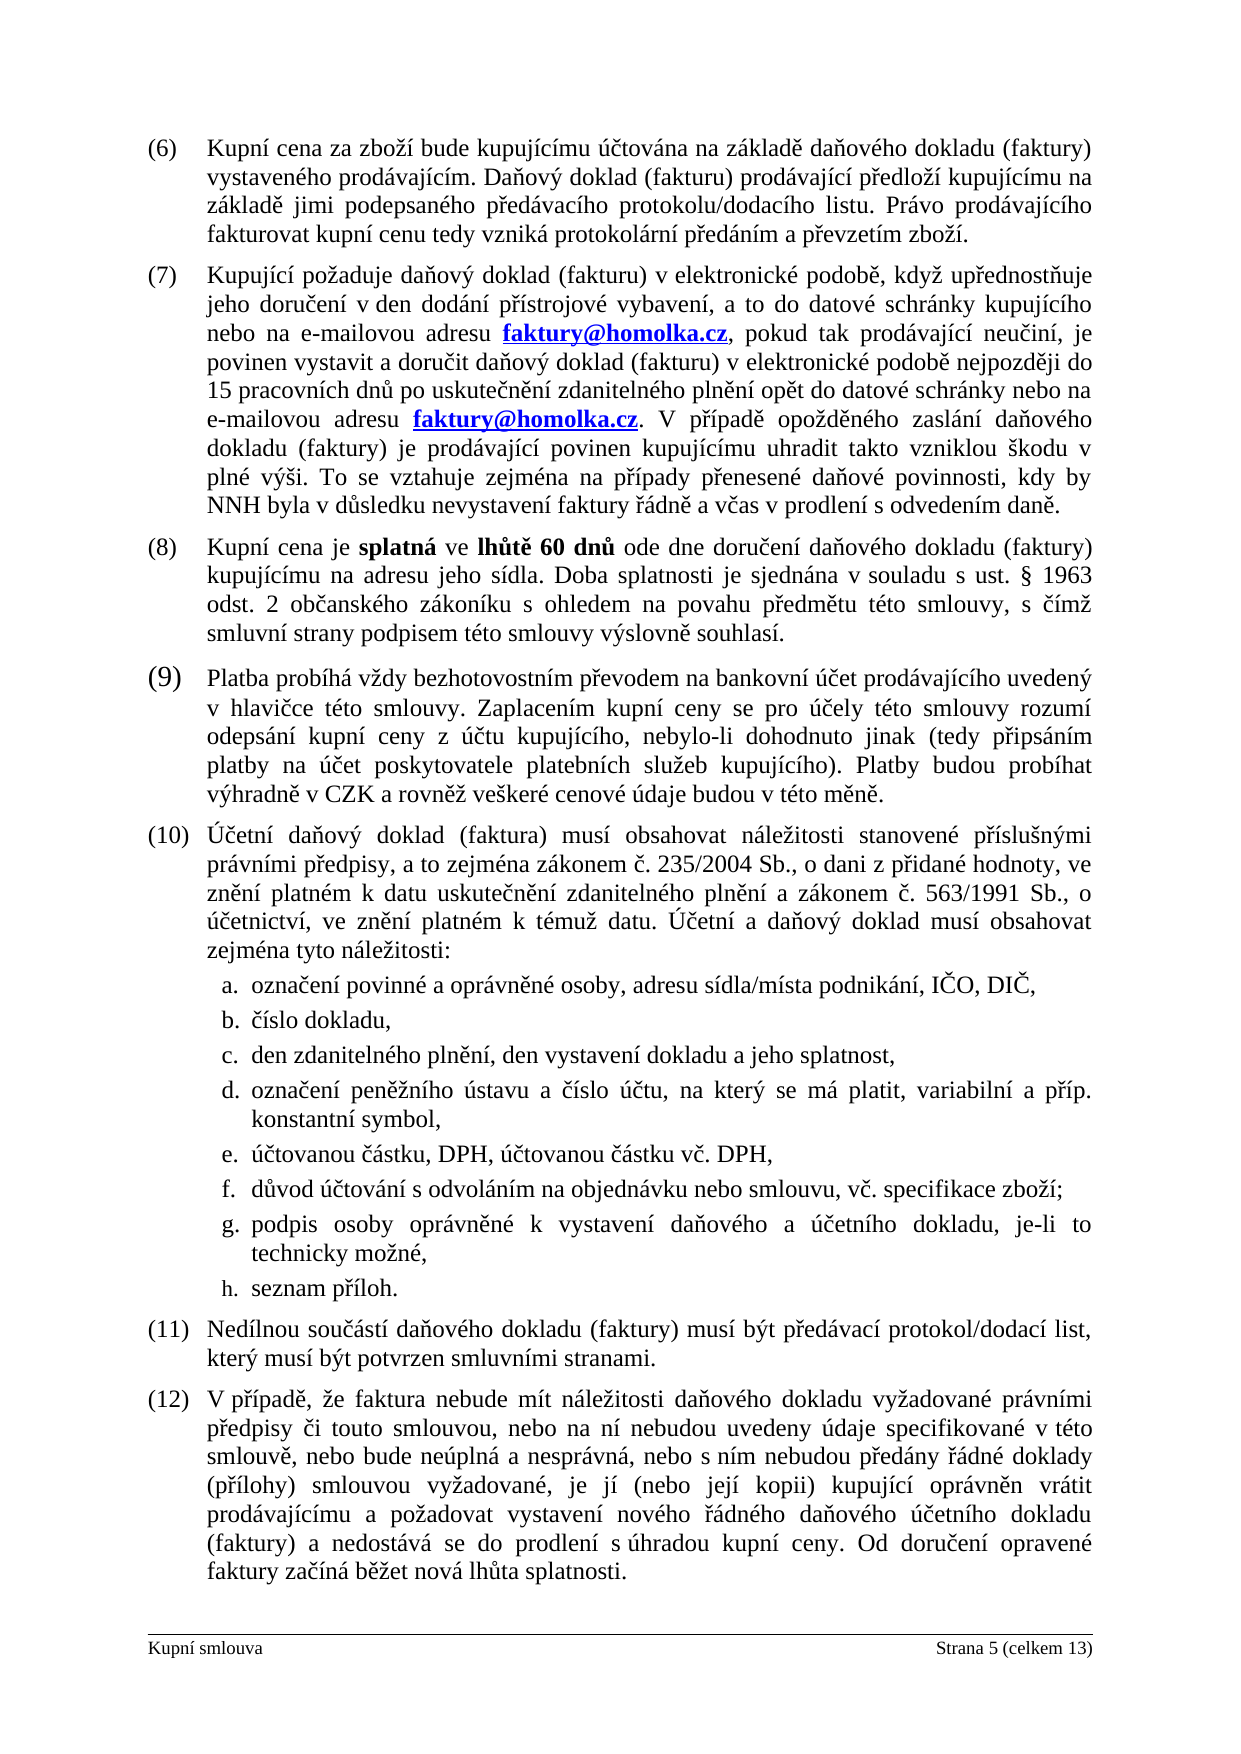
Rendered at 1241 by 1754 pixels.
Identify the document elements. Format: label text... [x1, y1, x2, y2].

list seznam příloh. [221, 1273, 1093, 1301]
list Platba probíhá vždy bezhotovostním převodem na bankovní účet prodávajícího uvedený v hlavičce této smlouvy. Zaplacením kupní ceny se pro účely této smlouvy rozumí odepsání kupní ceny z účtu kupujícího, nebylo-li dohodnuto jinak (tedy připsáním platby na účet poskytovatele platebních služeb kupujícího). Platby budou probíhat výhradně v CZK a rovněž veškeré cenové údaje budou v této měně. [148, 659, 1093, 808]
list důvod účtování s odvoláním na objednávku nebo smlouvu, vč. specifikace zboží; [221, 1174, 1093, 1203]
list Kupující požaduje daňový doklad (fakturu) v elektronické podobě, když upřednostňuje jeho doručení v den dodání přístrojové vybavení, a to do datové schránky kupujícího nebo na e-mailovou adresu faktury@homolka.cz, pokud tak prodávající neučiní, je povinen vystavit a doručit daňový doklad (fakturu) v elektronické podobě nejpozději do 15 pracovních dnů po uskutečnění zdanitelného plnění opět do datové schránky nebo na e-mailovou adresu faktury@homolka.cz. V případě opožděného zaslání daňového dokladu (faktury) je prodávající povinen kupujícímu uhradit takto vzniklou škodu v plné výši. To se vztahuje zejména na případy přenesené daňové povinnosti, kdy by NNH byla v důsledku nevystavení faktury řádně a včas v prodlení s odvedením daně. [148, 260, 1093, 519]
list Kupní cena je splatná ve lhůtě 60 dnů ode dne doručení daňového dokladu (faktury) kupujícímu na adresu jeho sídla. Doba splatnosti je sjednána v souladu s ust. § 1963 odst. 2 občanského zákoníku s ohledem na povahu předmětu této smlouvy, s čímž smluvní strany podpisem této smlouvy výslovně souhlasí. [148, 532, 1093, 647]
list Kupní cena za zboží bude kupujícímu účtována na základě daňového dokladu (faktury) vystaveného prodávajícím. Daňový doklad (fakturu) prodávající předloží kupujícímu na základě jimi podepsaného předávacího protokolu/dodacího listu. Právo prodávajícího fakturovat kupní cenu tedy vzniká protokolární předáním a převzetím zboží. [148, 133, 1093, 248]
list V případě, že faktura nebude mít náležitosti daňového dokladu vyžadované právními předpisy či touto smlouvou, nebo na ní nebudou uvedeny údaje specifikované v této smlouvě, nebo bude neúplná a nesprávná, nebo s ním nebudou předány řádné doklady (přílohy) smlouvou vyžadované, je jí (nebo její kopii) kupující oprávněn vrátit prodávajícímu a požadovat vystavení nového řádného daňového účetního dokladu (faktury) a nedostává se do prodlení s úhradou kupní ceny. Od doručení opravené faktury začíná běžet nová lhůta splatnosti. [148, 1384, 1093, 1585]
list číslo dokladu, [221, 1005, 1093, 1034]
list den zdanitelného plnění, den vystavení dokladu a jeho splatnost, [221, 1040, 1093, 1069]
list Nedílnou součástí daňového dokladu (faktury) musí být předávací protokol/dodací list, který musí být potvrzen smluvními stranami. [148, 1314, 1093, 1371]
list podpis osoby oprávněné k vystavení daňového a účetního dokladu, je-li to technicky možné, [221, 1209, 1093, 1266]
list označení povinné a oprávněné osoby, adresu sídla/místa podnikání, IČO, DIČ, [221, 970, 1093, 999]
list Účetní daňový doklad (faktura) musí obsahovat náležitosti stanovené příslušnými právními předpisy, a to zejména zákonem č. 235/2004 Sb., o dani z přidané hodnoty, ve znění platném k datu uskutečnění zdanitelného plnění a zákonem č. 563/1991 Sb., o účetnictví, ve znění platném k témuž datu. Účetní a daňový doklad musí obsahovat zejména tyto náležitosti: [148, 820, 1093, 964]
list účtovanou částku, DPH, účtovanou částku vč. DPH, [221, 1139, 1093, 1168]
list označení peněžního ústavu a číslo účtu, na který se má platit, variabilní a příp. konstantní symbol, [221, 1075, 1093, 1133]
